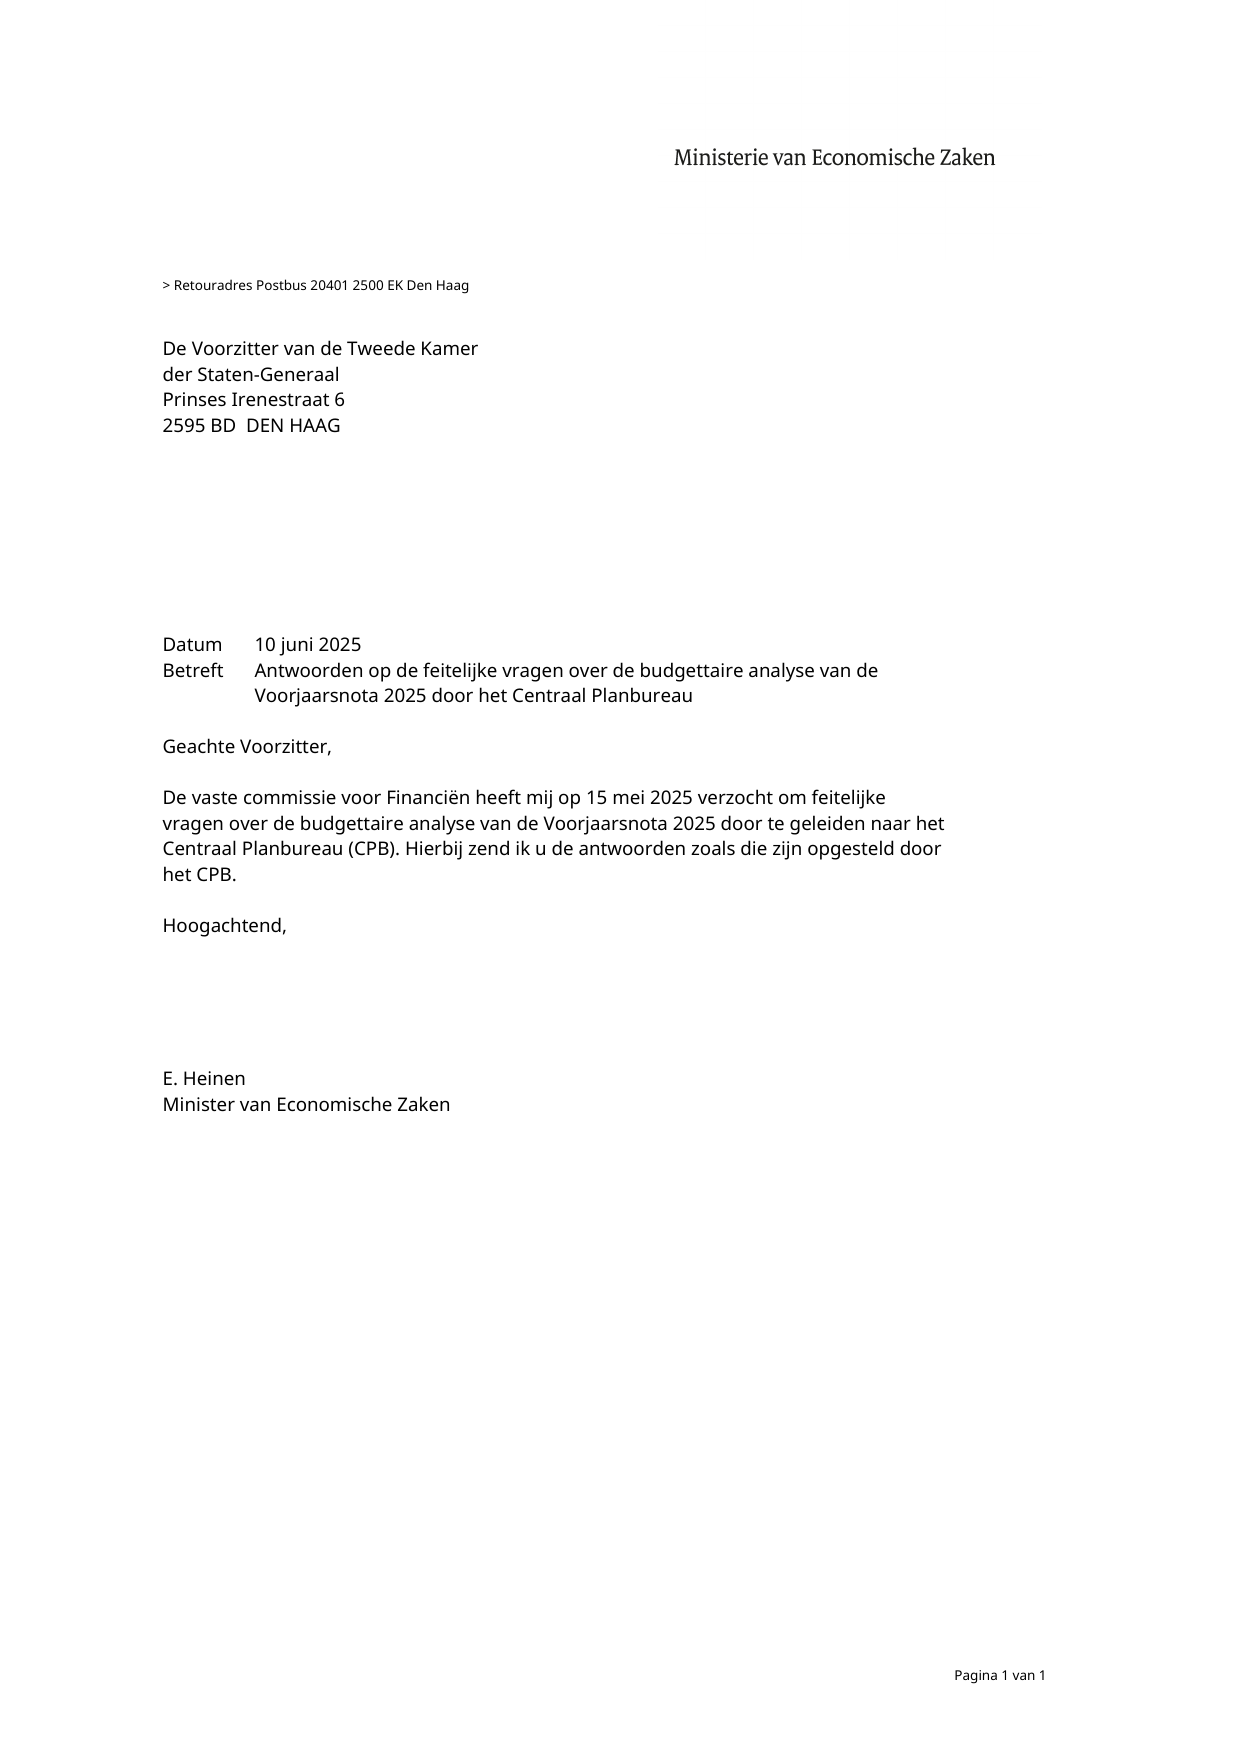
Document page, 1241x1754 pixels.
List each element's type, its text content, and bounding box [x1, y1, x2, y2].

text De vaste commissie voor Financiën heeft mij op 15 mei 2025 verzocht om feitelijke vragen over de budgettaire analyse van de Voorjaarsnota 2025 door te geleiden naar het Centraal Planbureau (CPB). Hierbij zend ik u de antwoorden zoals die zijn opgesteld door het CPB. [162, 785, 947, 887]
text Minister van Economische Zaken [162, 1091, 947, 1116]
text Hoogachtend, [162, 912, 947, 938]
picture [657, 0, 1042, 260]
text Geachte Voorzitter, [162, 734, 947, 785]
text E. Heinen [162, 1065, 947, 1091]
